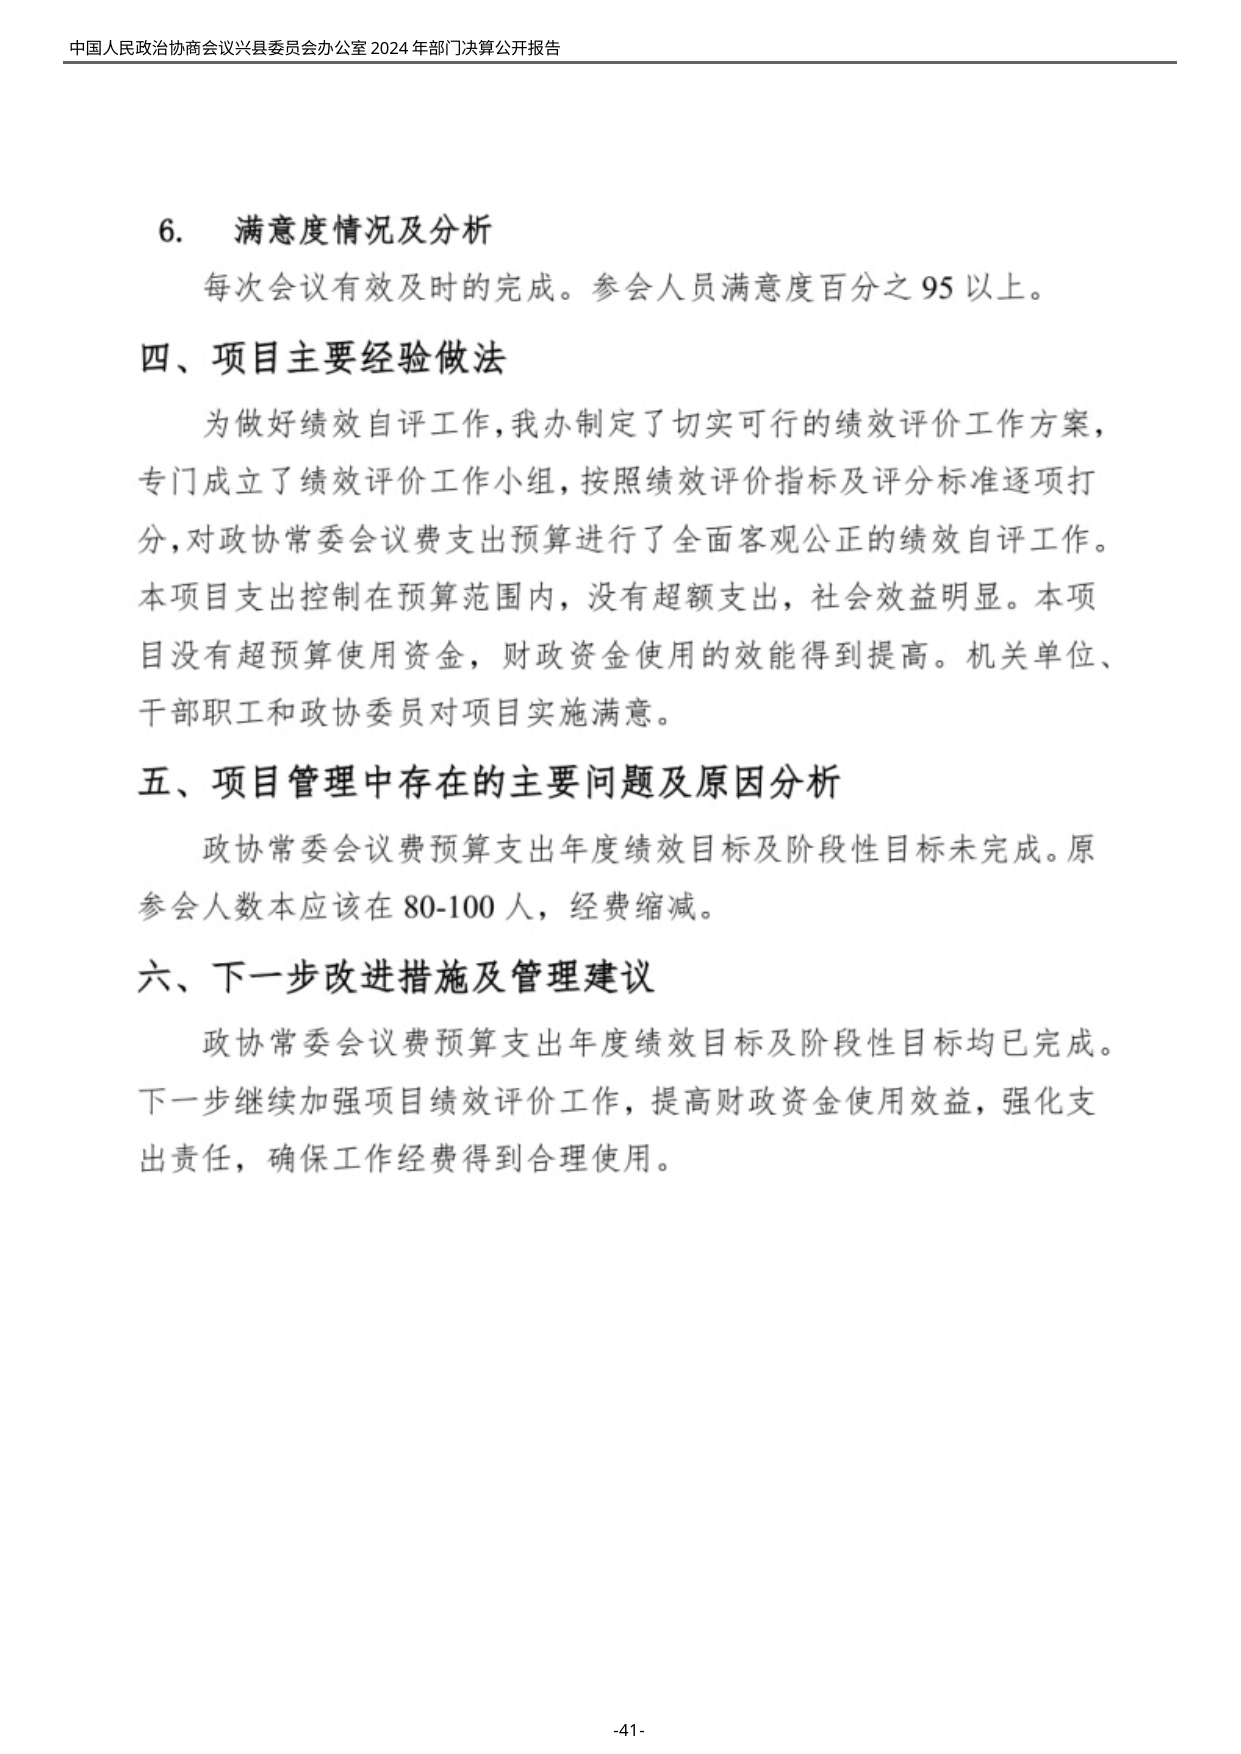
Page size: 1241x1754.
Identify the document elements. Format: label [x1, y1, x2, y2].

picture [117, 121, 1125, 1204]
